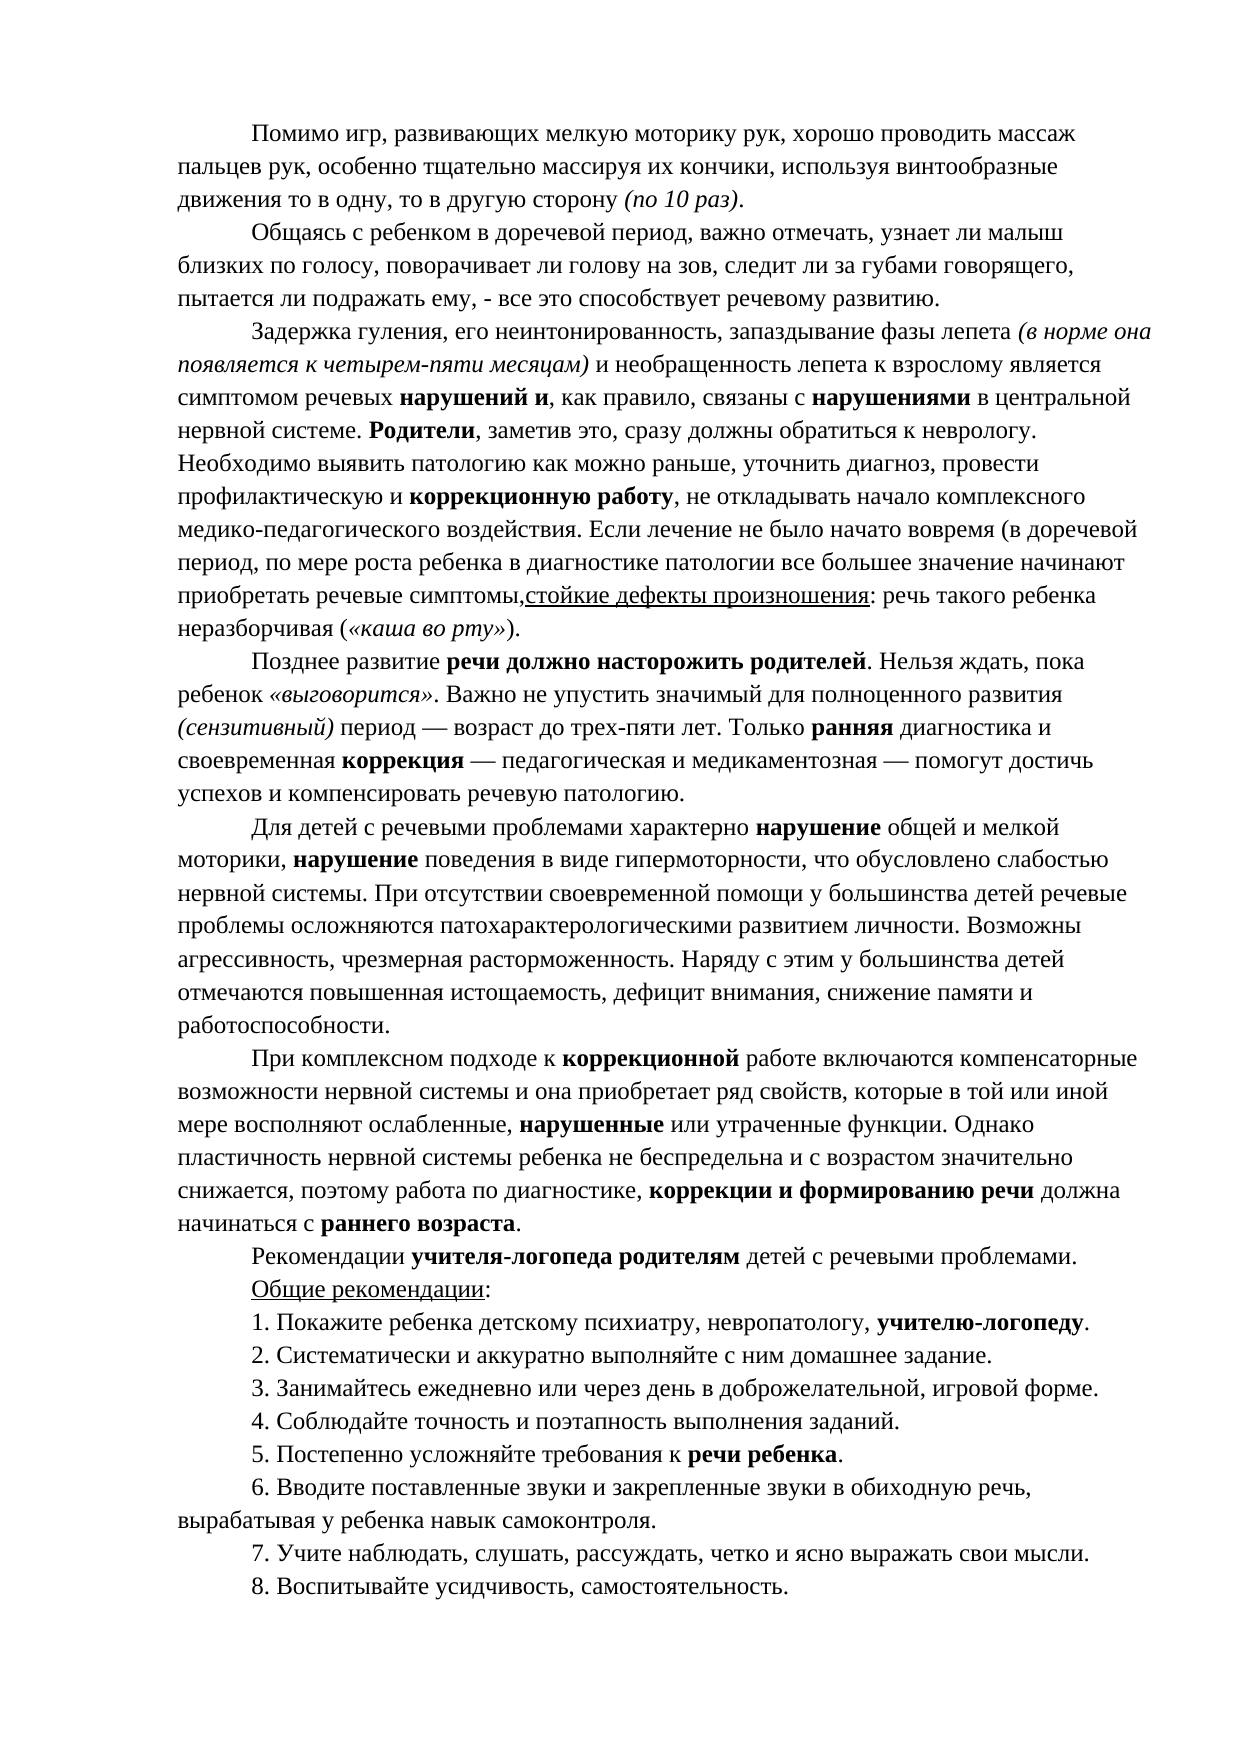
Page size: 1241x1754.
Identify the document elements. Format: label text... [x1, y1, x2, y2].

text 5. Постепенно усложняйте требования к речи ребенка. [177, 1439, 1152, 1468]
text 8. Воспитывайте усидчивость, самостоятельность. [177, 1571, 1152, 1600]
text Общие рекомендации: [177, 1274, 1152, 1303]
text Помимо игр, развивающих мелкую моторику рук, хорошо проводить массаж пальцев рук, особенно тщательно массируя их кончики, используя винтообразные движения то в одну, то в другую сторону (по 10 раз). [177, 118, 1152, 213]
text 7. Учите наблюдать, слушать, рассуждать, четко и ясно выражать свои мысли. [177, 1538, 1152, 1567]
text Позднее развитие речи должно насторожить родителей. Нельзя ждать, пока ребенок «выговорится». Важно не упустить значимый для полноценного развития (сензитивный) период — возраст до трех-пяти лет. Только ранняя диагностика и своевременная коррекция — педагогическая и медикаментозная — помогут достичь успехов и компенсировать речевую патологию. [177, 646, 1152, 807]
text При комплексном подходе к коррекционной работе включаются компенсаторные возможности нервной системы и она приобретает ряд свойств, которые в той или иной мере восполняют ослабленные, нарушенные или утраченные функции. Однако пластичность нервной системы ребенка не беспредельна и с возрастом значительно снижается, поэтому работа по диагностике, коррекции и формированию речи должна начинаться с раннего возраста. [177, 1043, 1152, 1237]
text 6. Вводите поставленные звуки и закрепленные звуки в обиходную речь, вырабатывая у ребенка навык самоконтроля. [177, 1472, 1152, 1534]
text 4. Соблюдайте точность и поэтапность выполнения заданий. [177, 1406, 1152, 1435]
text Рекомендации учителя-логопеда родителям детей с речевыми проблемами. [177, 1241, 1152, 1269]
text 2. Систематически и аккуратно выполняйте с ним домашнее задание. [177, 1340, 1152, 1369]
text Общаясь с ребенком в доречевой период, важно отмечать, узнает ли малыш близких по голосу, поворачивает ли голову на зов, следит ли за губами говорящего, пытается ли подражать ему, - все это способствует речевому развитию. [177, 217, 1152, 312]
text Для детей с речевыми проблемами характерно нарушение общей и мелкой моторики, нарушение поведения в виде гипермоторности, что обусловлено слабостью нервной системы. При отсутствии своевременной помощи у большинства детей речевые проблемы осложняются патохарактерологическими развитием личности. Возможны агрессивность, чрезмерная расторможенность. Наряду с этим у большинства детей отмечаются повышенная истощаемость, дефицит внимания, снижение памяти и работоспособности. [177, 812, 1152, 1038]
text 3. Занимайтесь ежедневно или через день в доброжелательной, игровой форме. [177, 1373, 1152, 1402]
text Задержка гуления, его неинтонированность, запаздывание фазы лепета (в норме она появляется к четырем-пяти месяцам) и необращенность лепета к взрослому является симптомом речевых нарушений и, как правило, связаны с нарушениями в центральной нервной системе. Родители, заметив это, сразу должны обратиться к неврологу. Необходимо выявить патологию как можно раньше, уточнить диагноз, провести профилактическую и коррекционную работу, не откладывать начало комплексного медико-педагогического воздействия. Если лечение не было начато вовремя (в доречевой период, по мере роста ребенка в диагностике патологии все большее значение начинают приобретать речевые симптомы,стойкие дефекты произношения: речь такого ребенка неразборчивая («каша во рту»). [177, 316, 1152, 642]
text 1. Покажите ребенка детскому психиатру, невропатологу, учителю-логопеду. [177, 1307, 1152, 1336]
